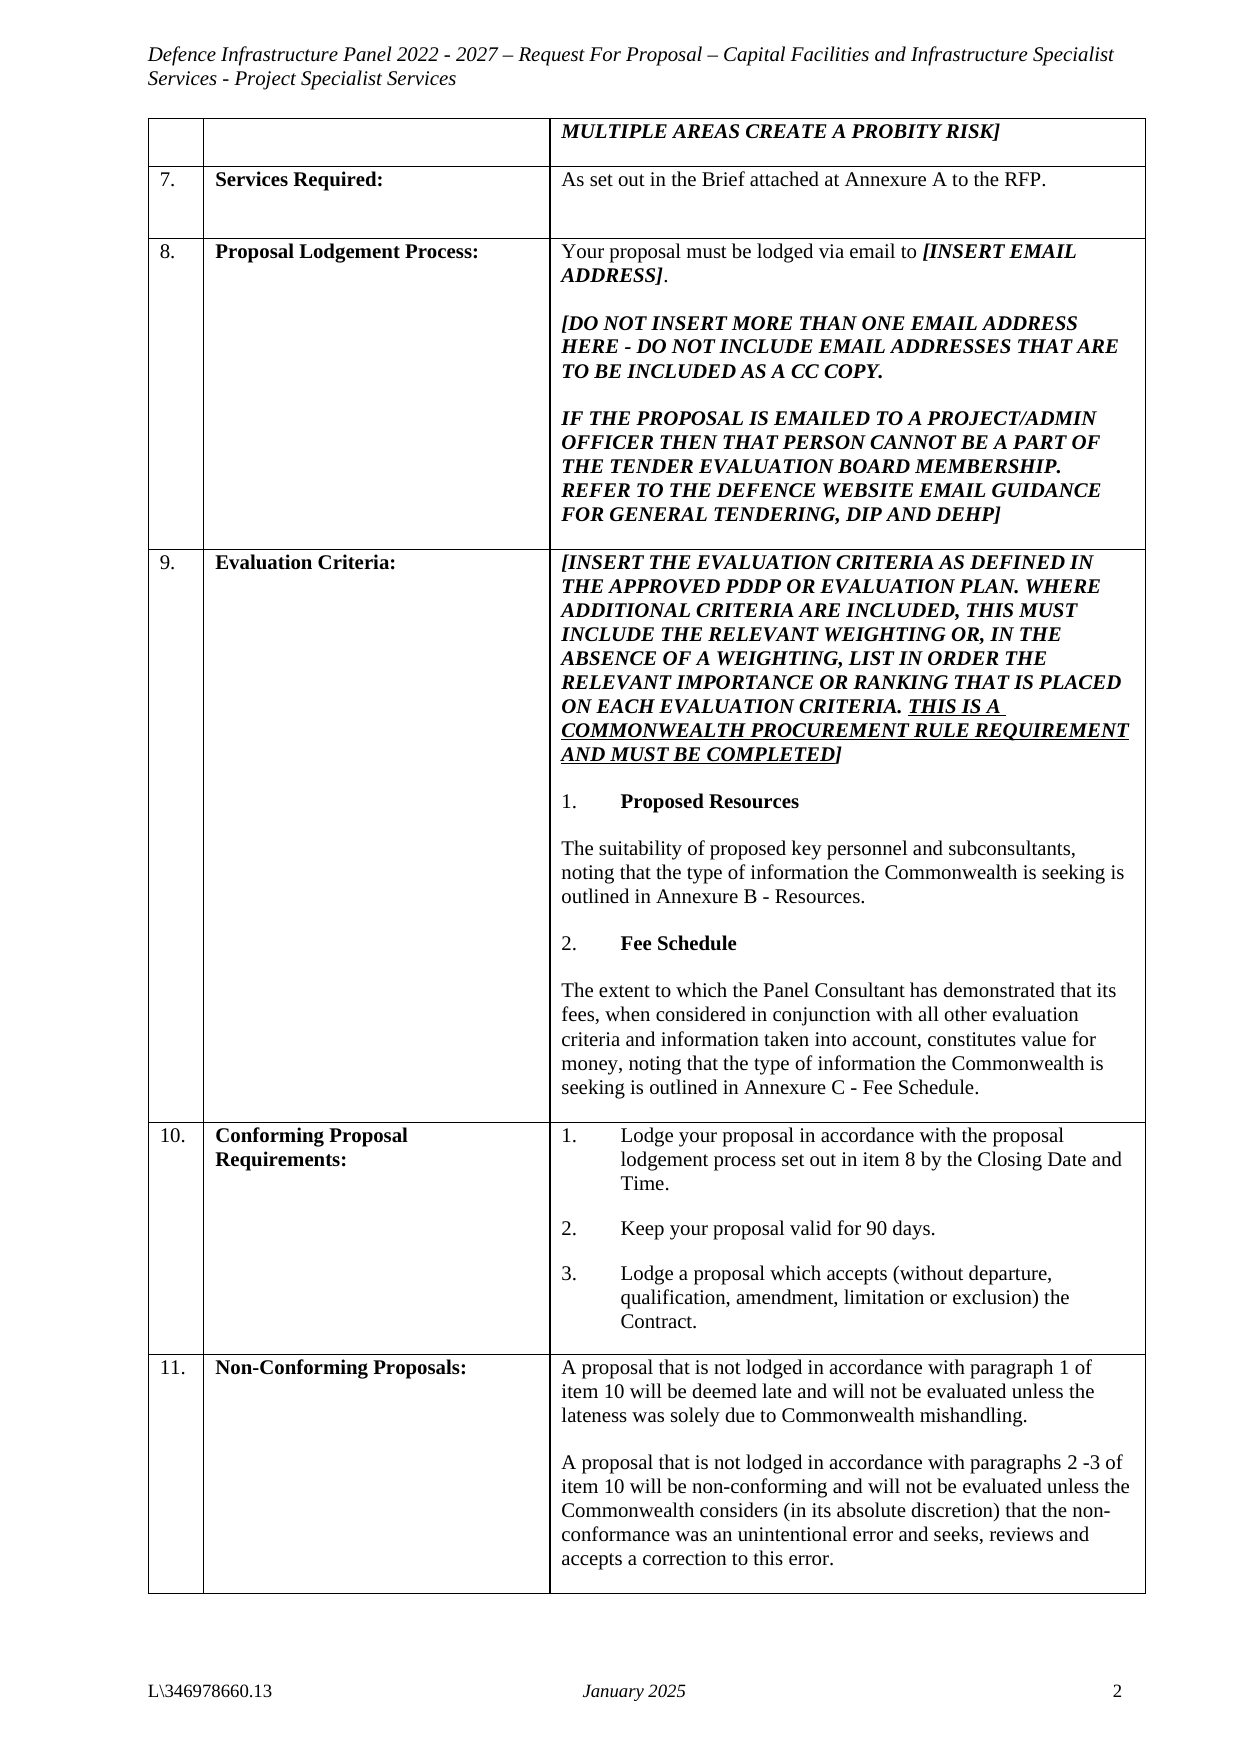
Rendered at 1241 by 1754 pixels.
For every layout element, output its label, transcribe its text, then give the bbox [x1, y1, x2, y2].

table_cell Non-Conforming Proposals: [204, 1355, 549, 1593]
table_cell Lodge your proposal in accordance with the proposal lodgement process set out in item 8 by the Closing Date and Time. Keep your proposal valid for 90 days. Lodge a proposal which accepts (without departure, qualification, amendment, limitation or exclusion) the Contract. [551, 1123, 1145, 1353]
table_cell As set out in the Brief attached at Annexure A to the RFP. [551, 167, 1145, 238]
table_cell [INSERT THE EVALUATION CRITERIA AS DEFINED IN THE APPROVED PDDP OR EVALUATION PLAN. WHERE ADDITIONAL CRITERIA ARE INCLUDED, THIS MUST INCLUDE THE RELEVANT WEIGHTING OR, IN THE ABSENCE OF A WEIGHTING, LIST IN ORDER THE RELEVANT IMPORTANCE OR RANKING THAT IS PLACED ON EACH EVALUATION CRITERIA. THIS IS A COMMONWEALTH PROCUREMENT RULE REQUIREMENT AND MUST BE COMPLETED] 1. Proposed Resources The suitability of proposed key personnel and subconsultants, noting that the type of information the Commonwealth is seeking is outlined in Annexure B - Resources. 2. Fee Schedule The extent to which the Panel Consultant has demonstrated that its fees, when considered in conjunction with all other evaluation criteria and information taken into account, constitutes value for money, noting that the type of information the Commonwealth is seeking is outlined in Annexure C - Fee Schedule. [551, 550, 1145, 1122]
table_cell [204, 119, 549, 166]
table_cell A proposal that is not lodged in accordance with paragraph 1 of item 10 will be deemed late and will not be evaluated unless the lateness was solely due to Commonwealth mishandling. A proposal that is not lodged in accordance with paragraphs 2 -3 of item 10 will be non-conforming and will not be evaluated unless the Commonwealth considers (in its absolute discretion) that the non-conformance was an unintentional error and seeks, reviews and accepts a correction to this error. [551, 1355, 1145, 1593]
table_cell [149, 1355, 203, 1593]
table_cell [149, 1123, 203, 1353]
table_cell Proposal Lodgement Process: [204, 239, 549, 549]
table_cell [149, 167, 203, 238]
table_cell Services Required: [204, 167, 549, 238]
table_cell Your proposal must be lodged via email to [INSERT EMAIL ADDRESS]. [DO NOT INSERT MORE THAN ONE EMAIL ADDRESS HERE - DO NOT INCLUDE EMAIL ADDRESSES THAT ARE TO BE INCLUDED AS A CC COPY. IF THE PROPOSAL IS EMAILED TO A PROJECT/ADMIN OFFICER THEN THAT PERSON CANNOT BE A PART OF THE TENDER EVALUATION BOARD MEMBERSHIP. REFER TO THE DEFENCE WEBSITE EMAIL GUIDANCE FOR GENERAL TENDERING, DIP AND DEHP] [551, 239, 1145, 549]
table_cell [551, 119, 1145, 166]
table_cell [149, 119, 203, 166]
table_cell [149, 239, 203, 549]
table_cell Conforming Proposal Requirements: [204, 1123, 549, 1353]
table_cell [149, 550, 203, 1122]
table_cell Evaluation Criteria: [204, 550, 549, 1122]
